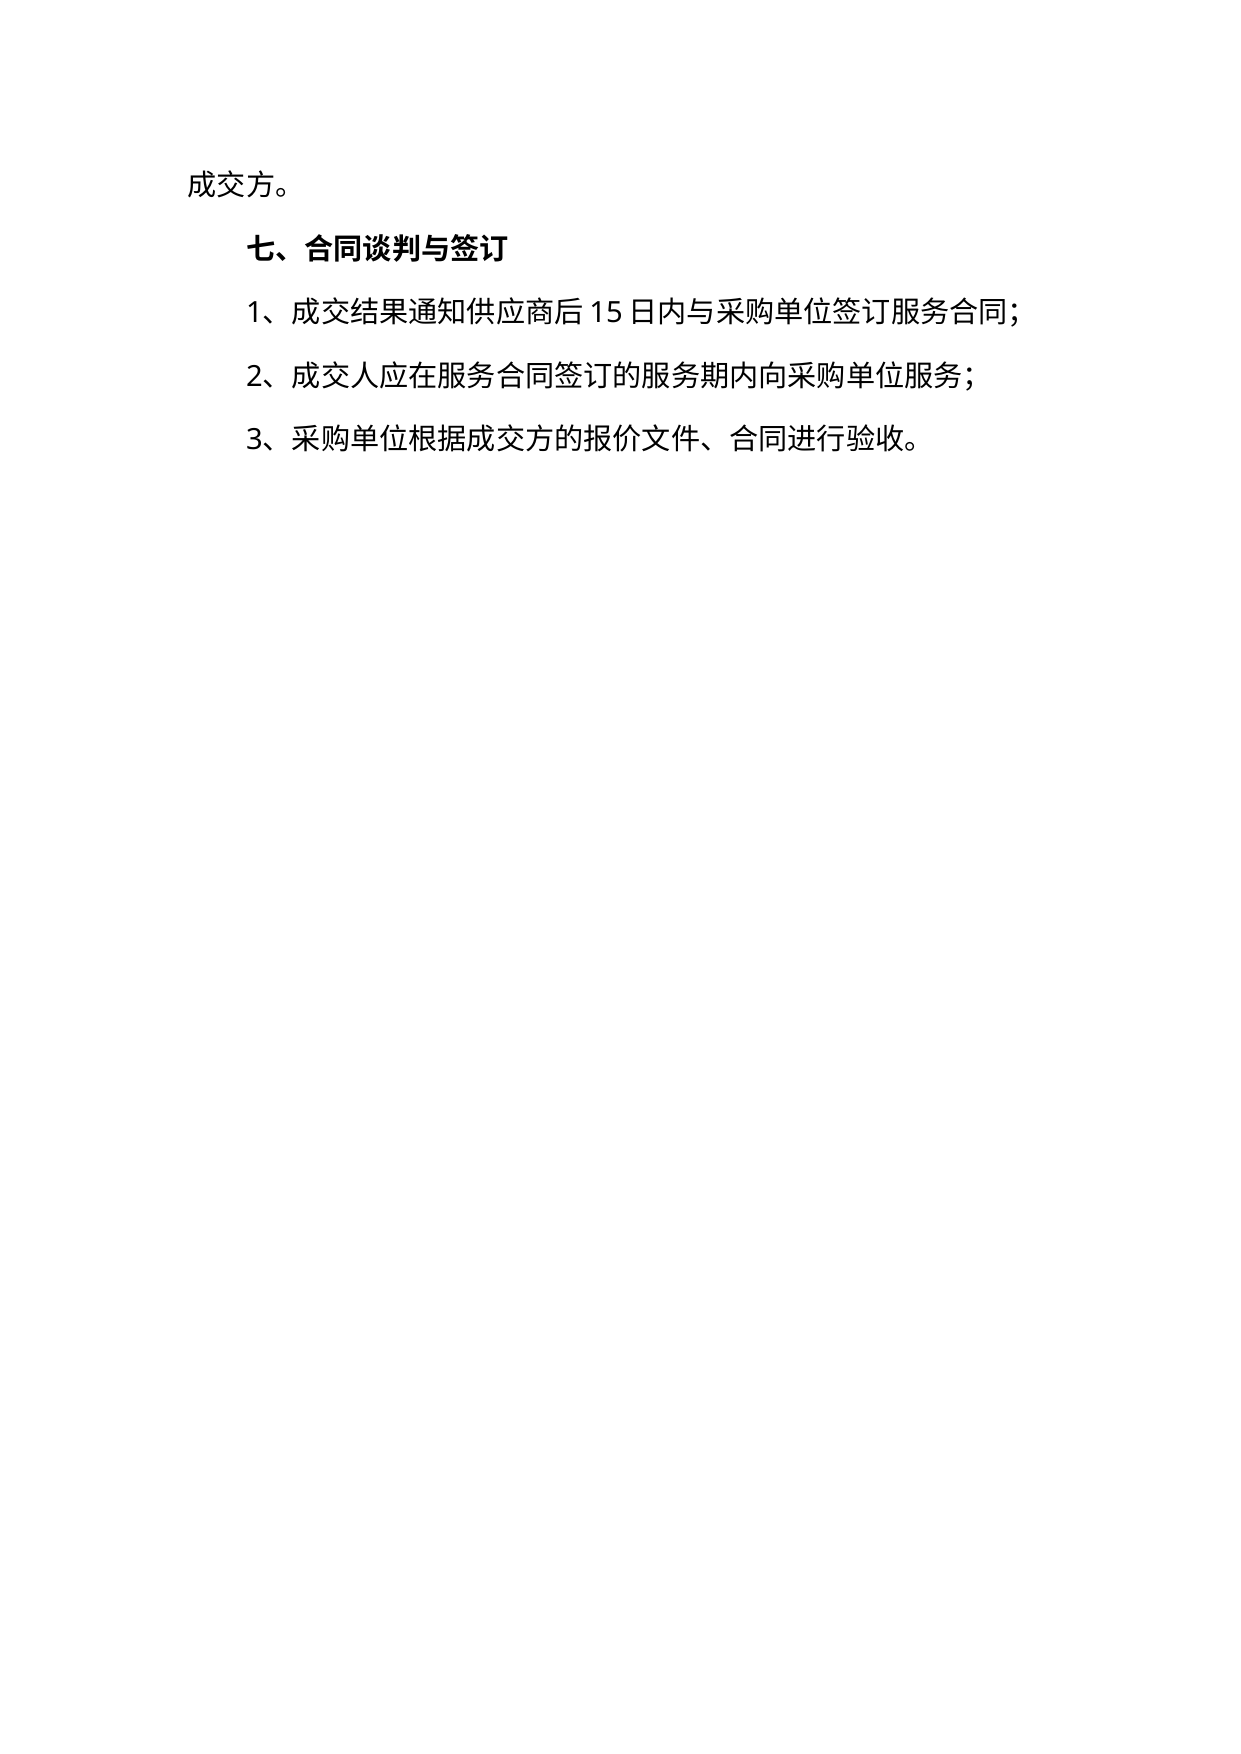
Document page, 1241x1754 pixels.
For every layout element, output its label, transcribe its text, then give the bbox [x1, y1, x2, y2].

text 1、成交结果通知供应商后15日内与采购单位签订服务合同； [187, 289, 1053, 331]
text 七、合同谈判与签订 [187, 225, 1053, 268]
text 2、成交人应在服务合同签订的服务期内向采购单位服务； [187, 352, 1053, 395]
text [187, 162, 1053, 204]
text 3、采购单位根据成交方的报价文件、合同进行验收。 [187, 416, 1053, 458]
